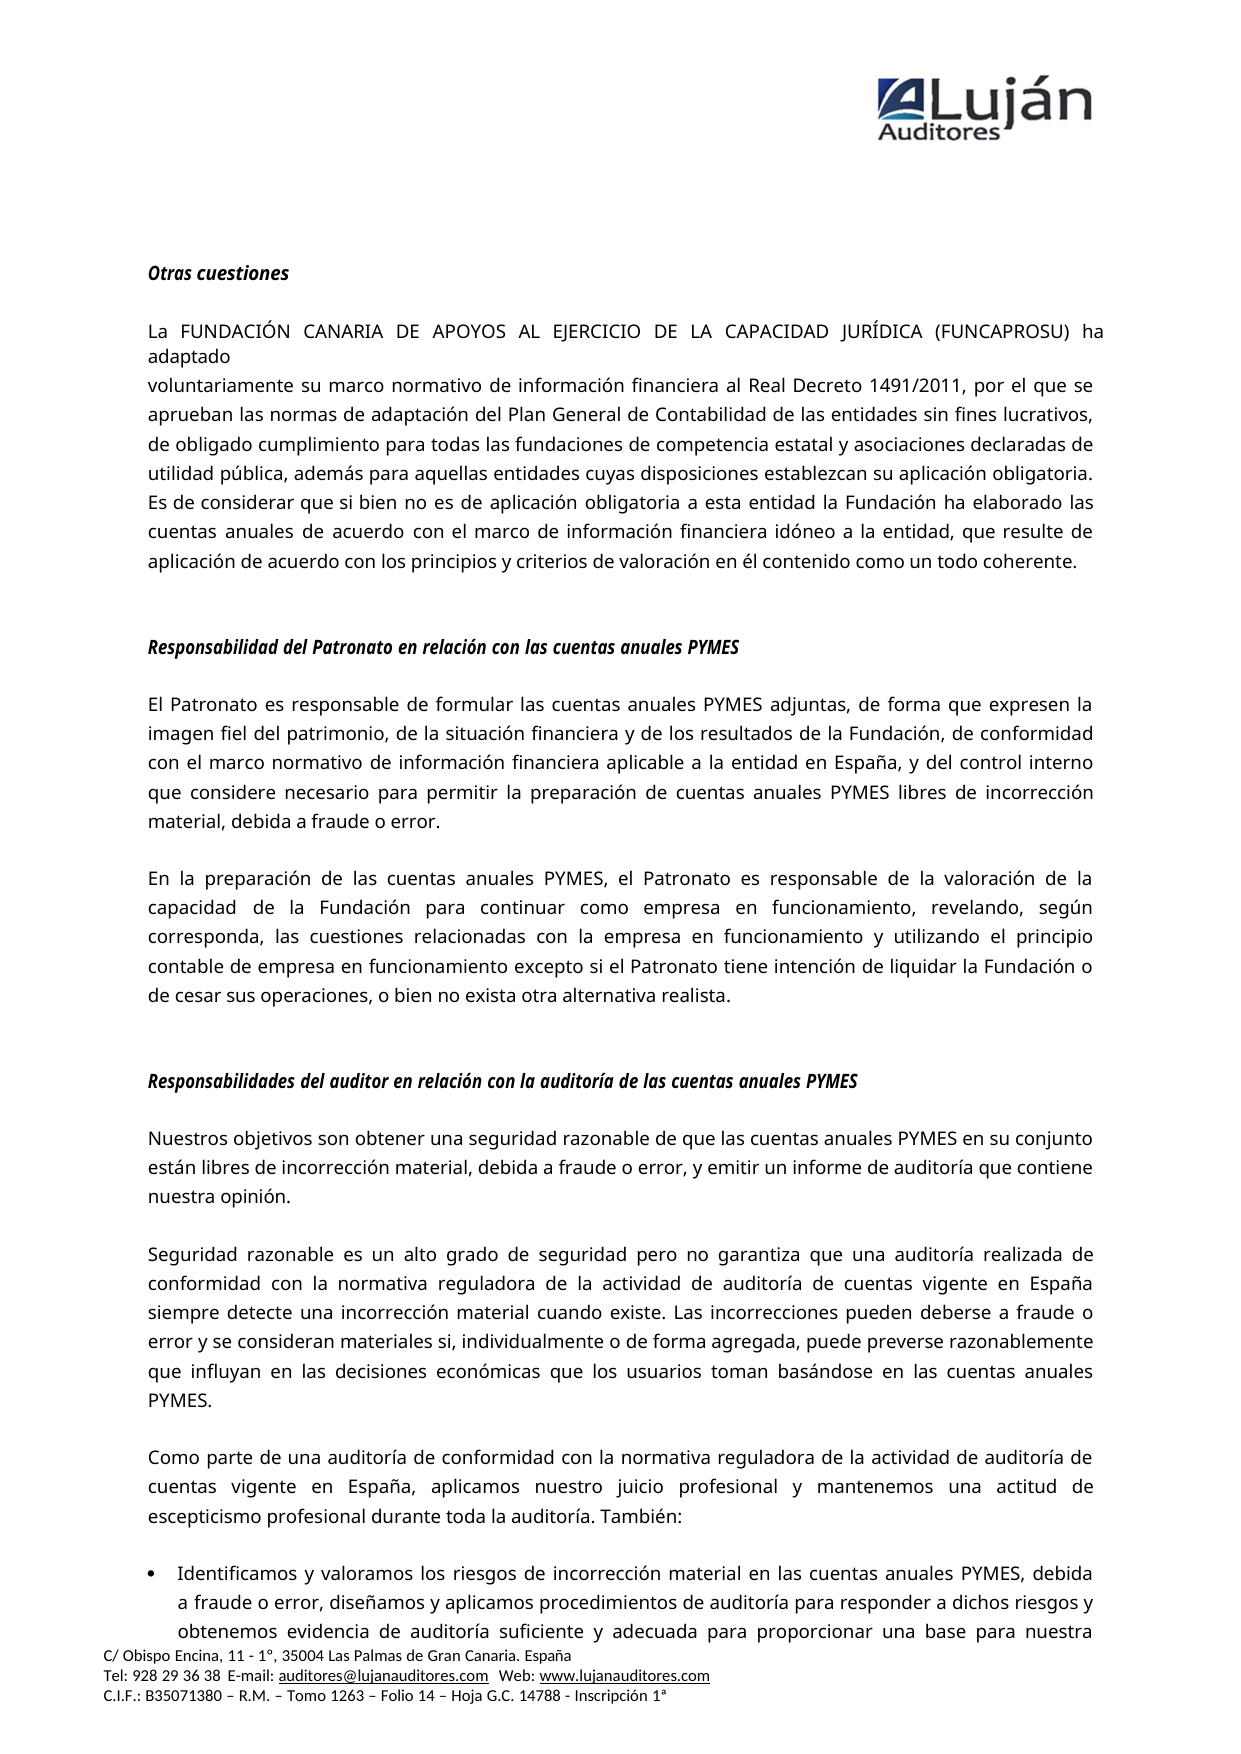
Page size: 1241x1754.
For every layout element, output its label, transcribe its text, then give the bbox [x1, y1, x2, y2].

picture [876, 73, 1093, 141]
text Como parte de una auditoría de conformidad con la normativa reguladora de la actividad de auditoría de cuentas vigente en España, aplicamos nuestro juicio profesional y mantenemos una actitud de escepticismo profesional durante toda la auditoría. También: [148, 1444, 1094, 1529]
text La FUNDACIÓN CANARIA DE APOYOS AL EJERCICIO DE LA CAPACIDAD JURÍDICA (FUNCAPROSU) ha adaptado [148, 318, 1105, 369]
text En la preparación de las cuentas anuales PYMES, el Patronato es responsable de la valoración de la capacidad de la Fundación para continuar como empresa en funcionamiento, revelando, según corresponda, las cuestiones relacionadas con la empresa en funcionamiento y utilizando el principio contable de empresa en funcionamiento excepto si el Patronato tiene intención de liquidar la Fundación o de cesar sus operaciones, o bien no exista otra alternativa realista. [148, 865, 1093, 1008]
text El Patronato es responsable de formular las cuentas anuales PYMES adjuntas, de forma que expresen la imagen fiel del patrimonio, de la situación financiera y de los resultados de la Fundación, de conformidad con el marco normativo de información financiera aplicable a la entidad en España, y del control interno que considere necesario para permitir la preparación de cuentas anuales PYMES libres de incorrección material, debida a fraude o error. [148, 691, 1093, 834]
subtitle Otras cuestiones [148, 259, 1105, 286]
text Seguridad razonable es un alto grado de seguridad pero no garantiza que una auditoría realizada de conformidad con la normativa reguladora de la actividad de auditoría de cuentas vigente en España siempre detecte una incorrección material cuando existe. Las incorrecciones pueden deberse a fraude o error y se consideran materiales si, individualmente o de forma agregada, puede preverse razonablemente que influyan en las decisiones económicas que los usuarios toman basándose en las cuentas anuales PYMES. [148, 1241, 1094, 1413]
text voluntariamente su marco normativo de información financiera al Real Decreto 1491/2011, por el que se aprueban las normas de adaptación del Plan General de Contabilidad de las entidades sin fines lucrativos, de obligado cumplimiento para todas las fundaciones de competencia estatal y asociaciones declaradas de utilidad pública, además para aquellas entidades cuyas disposiciones establezcan su aplicación obligatoria. Es de considerar que si bien no es de aplicación obligatoria a esta entidad la Fundación ha elaborado las cuentas anuales de acuerdo con el marco de información financiera idóneo a la entidad, que resulte de aplicación de acuerdo con los principios y criterios de valoración en él contenido como un todo coherente. [148, 372, 1094, 574]
subtitle Responsabilidad del Patronato en relación con las cuentas anuales PYMES [148, 633, 1105, 660]
subtitle Responsabilidades del auditor en relación con la auditoría de las cuentas anuales PYMES [148, 1067, 1105, 1094]
text Nuestros objetivos son obtener una seguridad razonable de que las cuentas anuales PYMES en su conjunto están libres de incorrección material, debida a fraude o error, y emitir un informe de auditoría que contiene nuestra opinión. [148, 1125, 1094, 1209]
